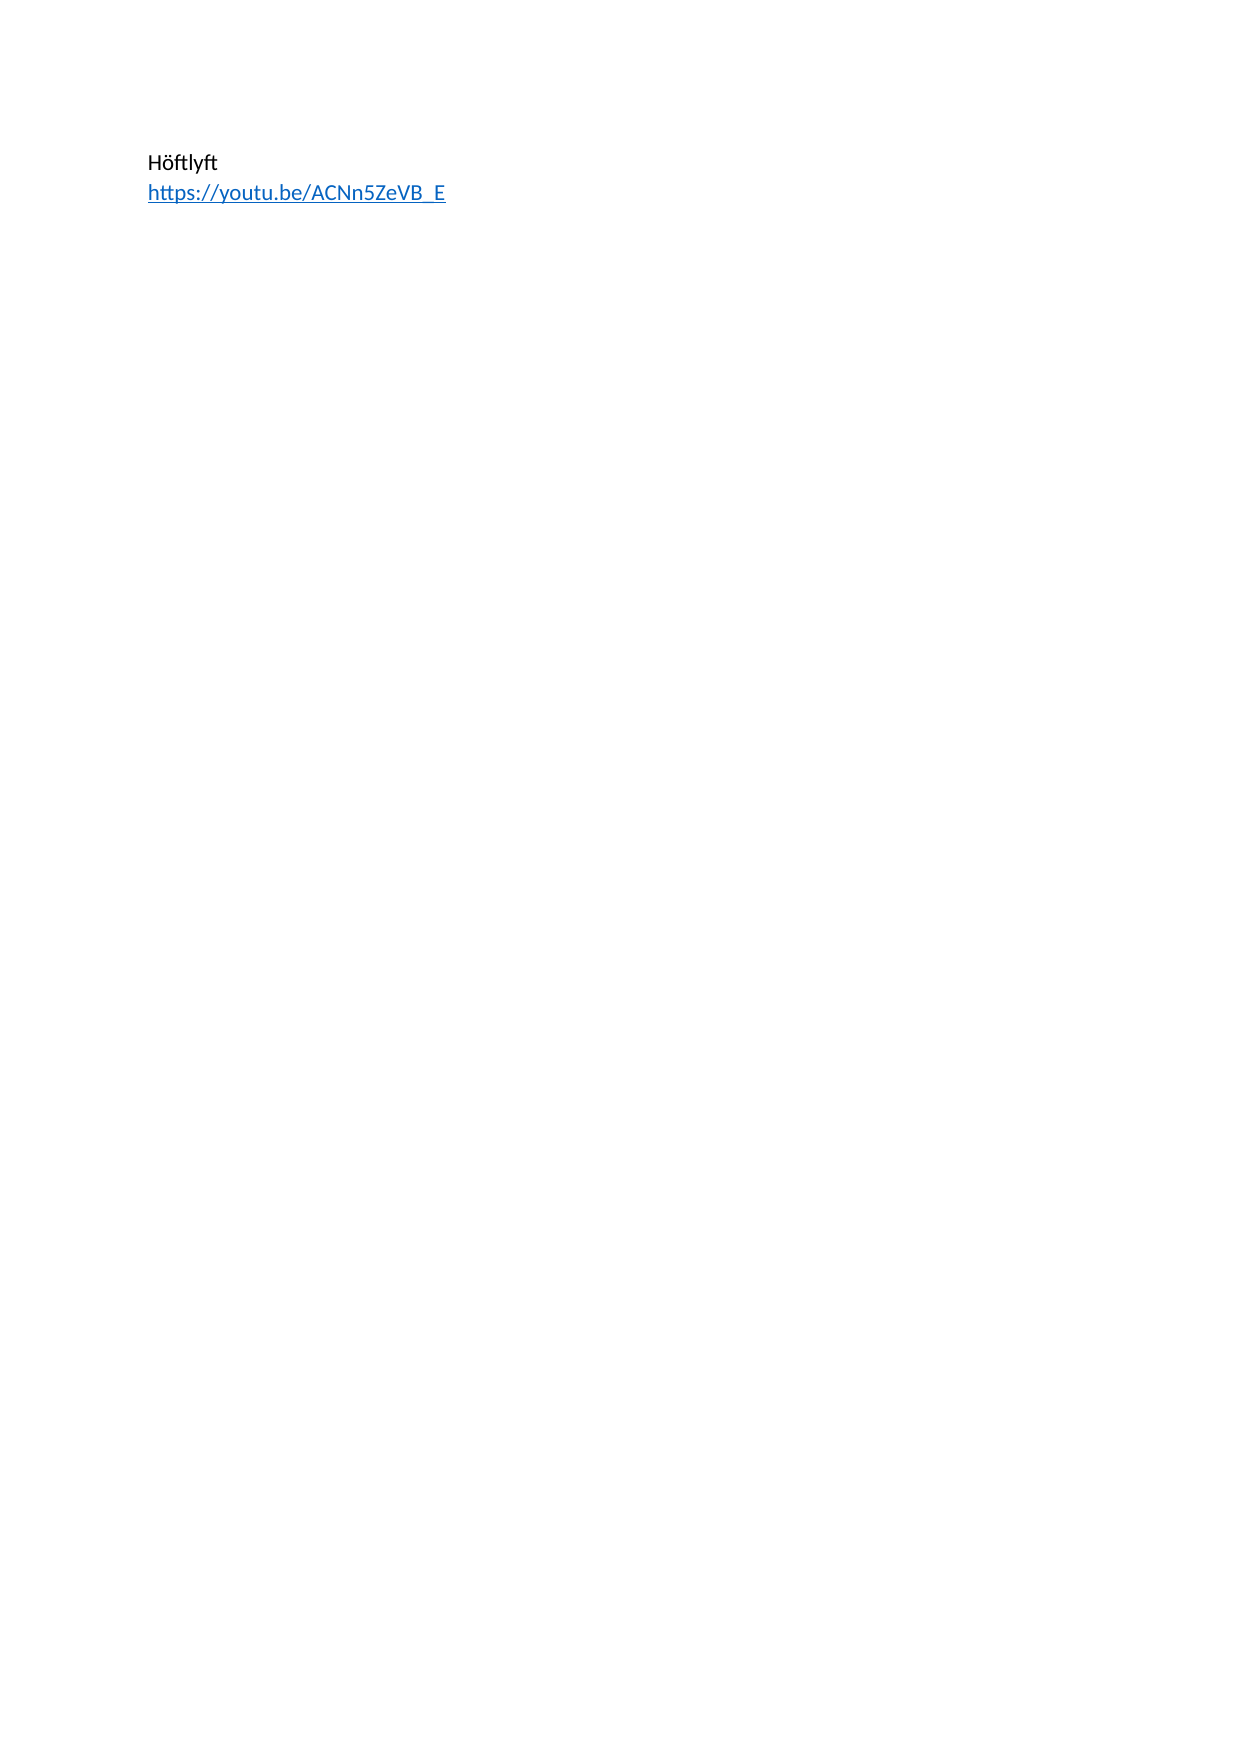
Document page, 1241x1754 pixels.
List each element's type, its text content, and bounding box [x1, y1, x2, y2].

text Höftlyft https://youtu.be/ACNn5ZeVB_E [148, 148, 1093, 206]
